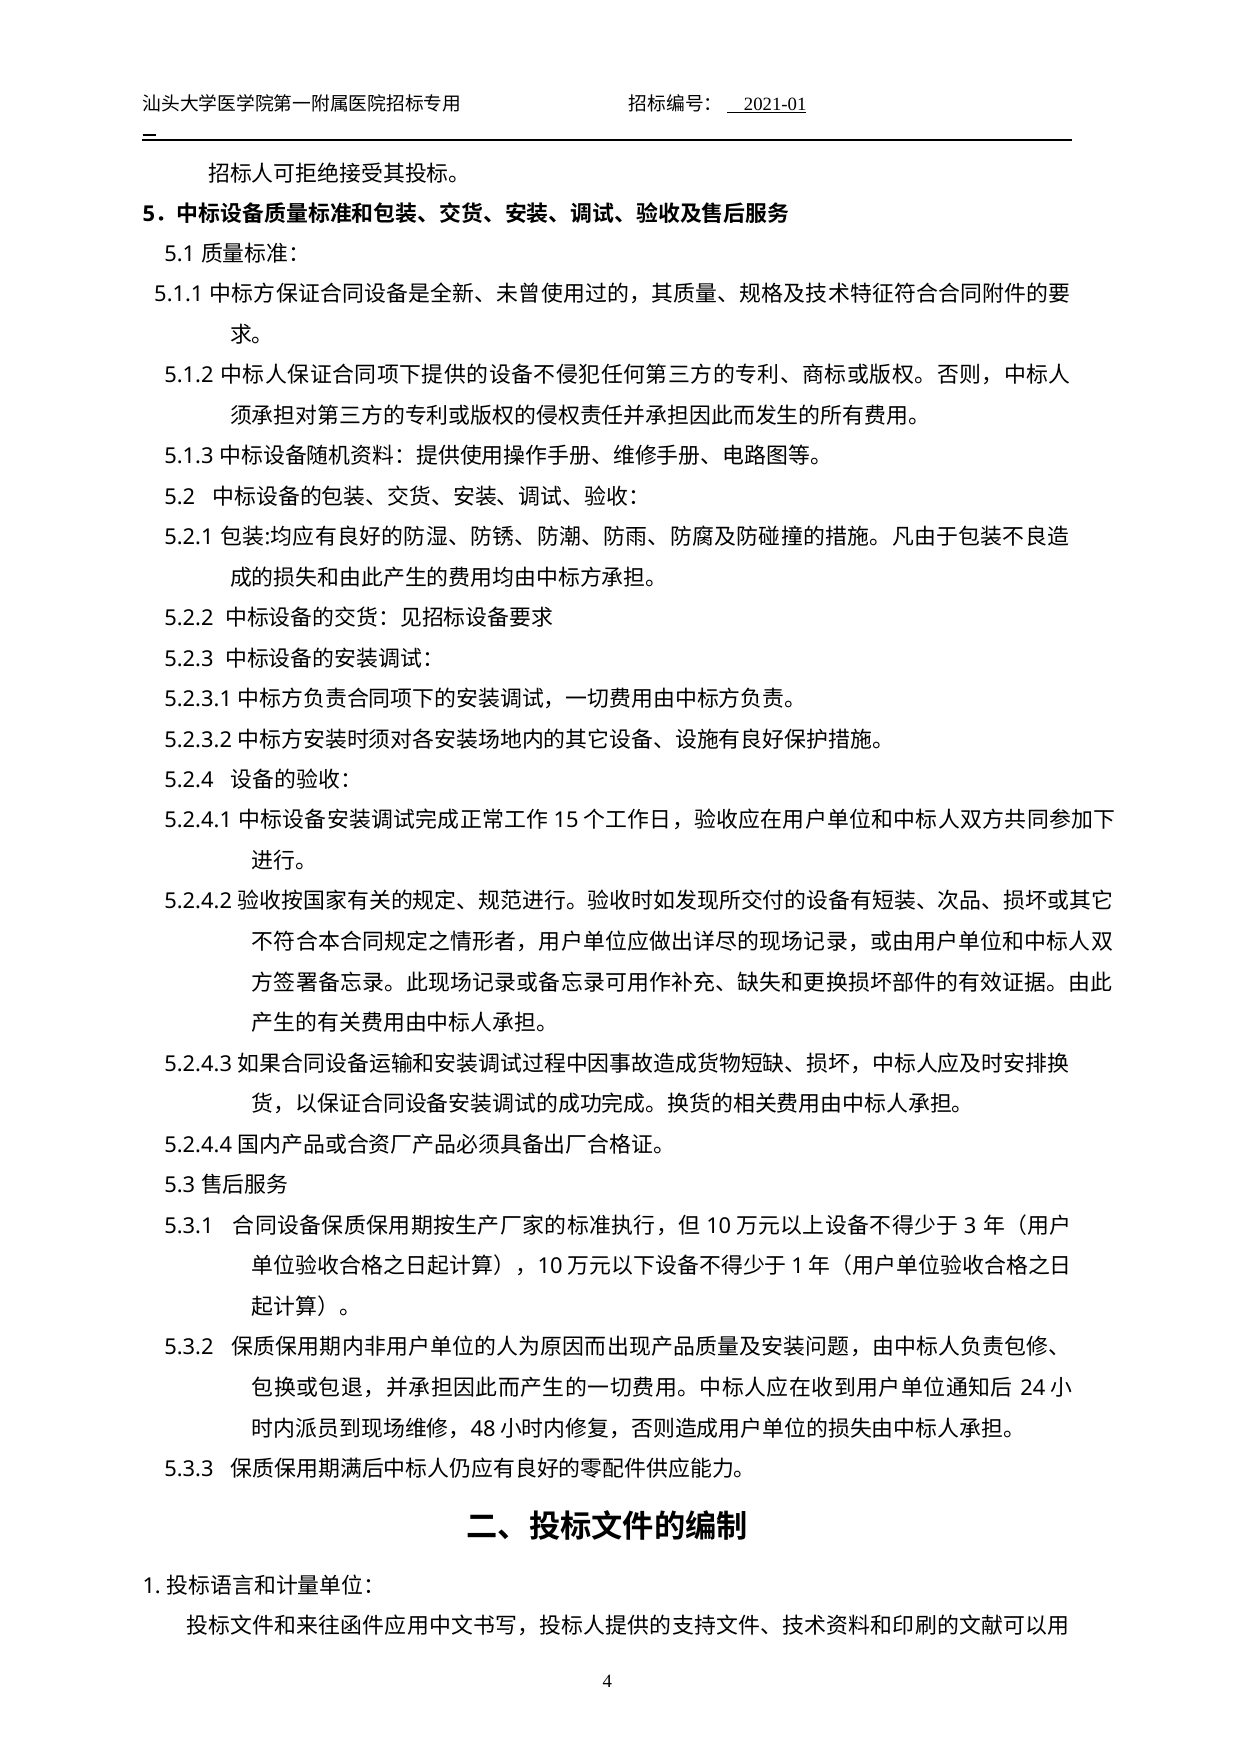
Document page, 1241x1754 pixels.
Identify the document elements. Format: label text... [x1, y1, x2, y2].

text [142, 156, 1072, 187]
text 5.2.2 中标设备的交货：见招标设备要求 [142, 600, 1072, 632]
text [186, 1608, 1072, 1640]
text 5.2.4.2 验收按国家有关的规定、规范进行。验收时如发现所交付的设备有短装、次品、损坏或其它不符合本合同规定之情形者，用户单位应做出详尽的现场记录，或由用户单位和中标人双方签署备忘录。此现场记录或备忘录可用作补充、缺失和更换损坏部件的有效证据。由此产生的有关费用由中标人承担。 [164, 883, 1116, 1037]
text 5.3 售后服务 [142, 1167, 1072, 1199]
text 二、投标文件的编制 [142, 1491, 1072, 1556]
text 5.2.1 包装:均应有良好的防湿、防锈、防潮、防雨、防腐及防碰撞的措施。凡由于包装不良造成的损失和由此产生的费用均由中标方承担。 [164, 519, 1072, 592]
text 5.2.4.1 中标设备安装调试完成正常工作15个工作日，验收应在用户单位和中标人双方共同参加下进行。 [164, 802, 1116, 875]
text 5.2 中标设备的包装、交货、安装、调试、验收： [142, 478, 1072, 511]
text 5.2.4 设备的验收： [142, 762, 1072, 794]
text 5.2.3.1 中标方负责合同项下的安装调试，一切费用由中标方负责。 [142, 681, 1072, 713]
text 5.2.3 中标设备的安装调试： [142, 640, 1072, 673]
text 5.2.4.4 国内产品或合资厂产品必须具备出厂合格证。 [164, 1126, 1072, 1159]
text 5．中标设备质量标准和包装、交货、安装、调试、验收及售后服务 [142, 195, 1072, 228]
text 5.3.2 保质保用期内非用户单位的人为原因而出现产品质量及安装问题，由中标人负责包修、包换或包退，并承担因此而产生的一切费用。中标人应在收到用户单位通知后24小时内派员到现场维修，48小时内修复，否则造成用户单位的损失由中标人承担。 [164, 1329, 1072, 1443]
text 5.1.2 中标人保证合同项下提供的设备不侵犯任何第三方的专利、商标或版权。否则，中标人须承担对第三方的专利或版权的侵权责任并承担因此而发生的所有费用。 [164, 357, 1072, 430]
text 1. 投标语言和计量单位： [142, 1567, 1072, 1600]
text 5.1 质量标准： [142, 236, 1072, 268]
text 5.2.3.2 中标方安装时须对各安装场地内的其它设备、设施有良好保护措施。 [142, 721, 1072, 754]
text 5.2.4.3 如果合同设备运输和安装调试过程中因事故造成货物短缺、损坏，中标人应及时安排换货，以保证合同设备安装调试的成功完成。换货的相关费用由中标人承担。 [164, 1045, 1072, 1118]
text 5.3.1 合同设备保质保用期按生产厂家的标准执行，但10万元以上设备不得少于3 年（用户单位验收合格之日起计算），10万元以下设备不得少于1年（用户单位验收合格之日起计算）。 [164, 1207, 1072, 1321]
text 5.1.1 中标方保证合同设备是全新、未曾使用过的，其质量、规格及技术特征符合合同附件的要求。 [142, 276, 1072, 349]
text 5.3.3 保质保用期满后中标人仍应有良好的零配件供应能力。 [164, 1451, 1072, 1483]
text 5.1.3 中标设备随机资料：提供使用操作手册、维修手册、电路图等。 [164, 438, 1072, 471]
